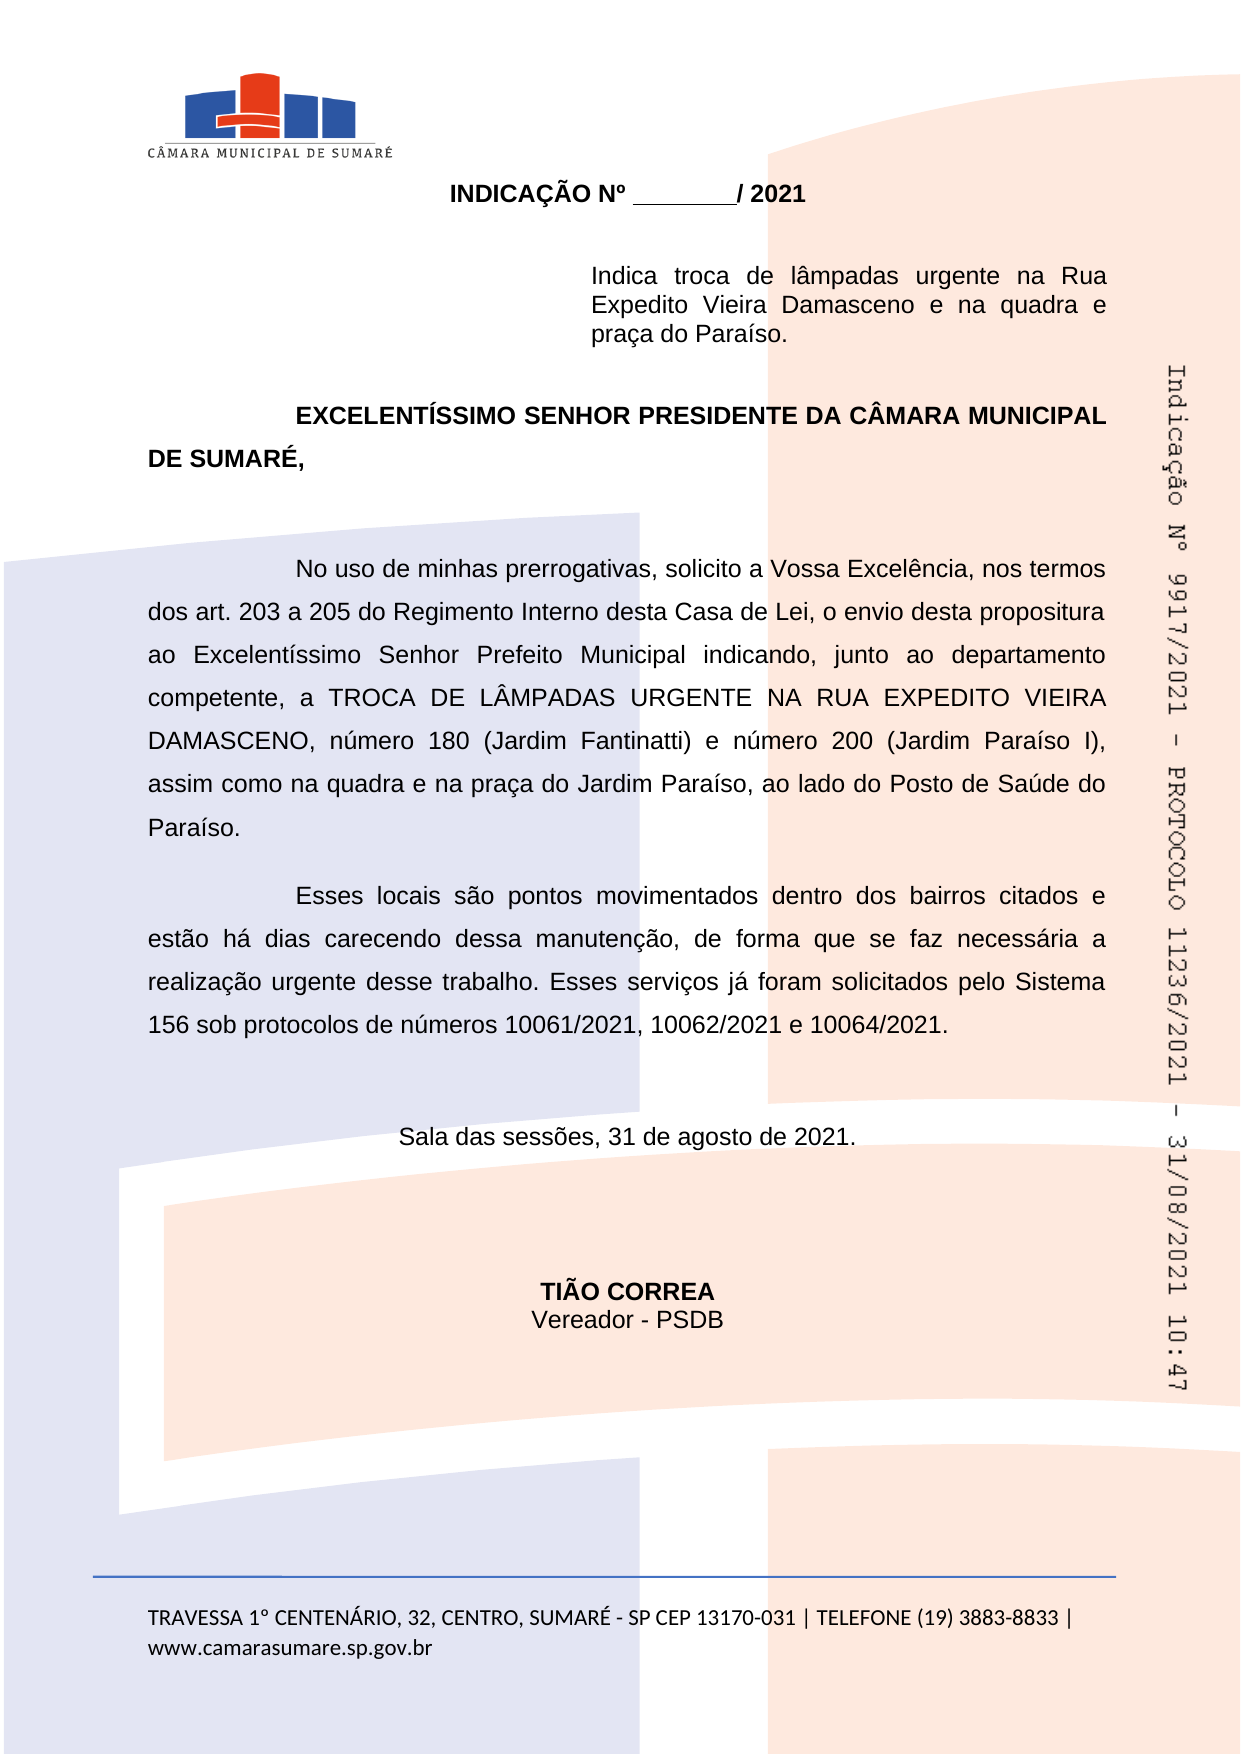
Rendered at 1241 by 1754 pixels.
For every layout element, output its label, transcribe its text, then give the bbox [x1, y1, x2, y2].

text TIÃO CORREA [148, 1276, 1107, 1305]
text Sala das sessões, 31 de agosto de 2021. [148, 1122, 1107, 1150]
text EXCELENTÍSSIMO SENHOR PRESIDENTE DA CÂMARA MUNICIPAL DE SUMARÉ, [148, 401, 1107, 473]
text Esses locais são pontos movimentados dentro dos bairros citados e estão há dias carecendo dessa manutenção, de forma que se faz necessária a realização urgente desse trabalho. Esses serviços já foram solicitados pelo Sistema 156 sob protocolos de números 10061/2021, 10062/2021 e 10064/2021. [148, 881, 1107, 1039]
text INDICAÇÃO Nº / 2021 [148, 179, 1107, 207]
text Vereador - PSDB [148, 1305, 1107, 1334]
text No uso de minhas prerrogativas, solicito a Vossa Excelência, nos termos dos art. 203 a 205 do Regimento Interno desta Casa de Lei, o envio desta propositura ao Excelentíssimo Senhor Prefeito Municipal indicando, junto ao departamento competente, a TROCA DE LÂMPADAS URGENTE NA RUA EXPEDITO VIEIRA DAMASCENO, número 180 (Jardim Fantinatti) e número 200 (Jardim Paraíso I), assim como na quadra e na praça do Jardim Paraíso, ao lado do Posto de Saúde do Paraíso. [148, 554, 1107, 841]
picture [147, 73, 394, 160]
picture [1142, 358, 1205, 1396]
text Indica troca de lâmpadas urgente na Rua Expedito Vieira Damasceno e na quadra e praça do Paraíso. [591, 261, 1107, 347]
